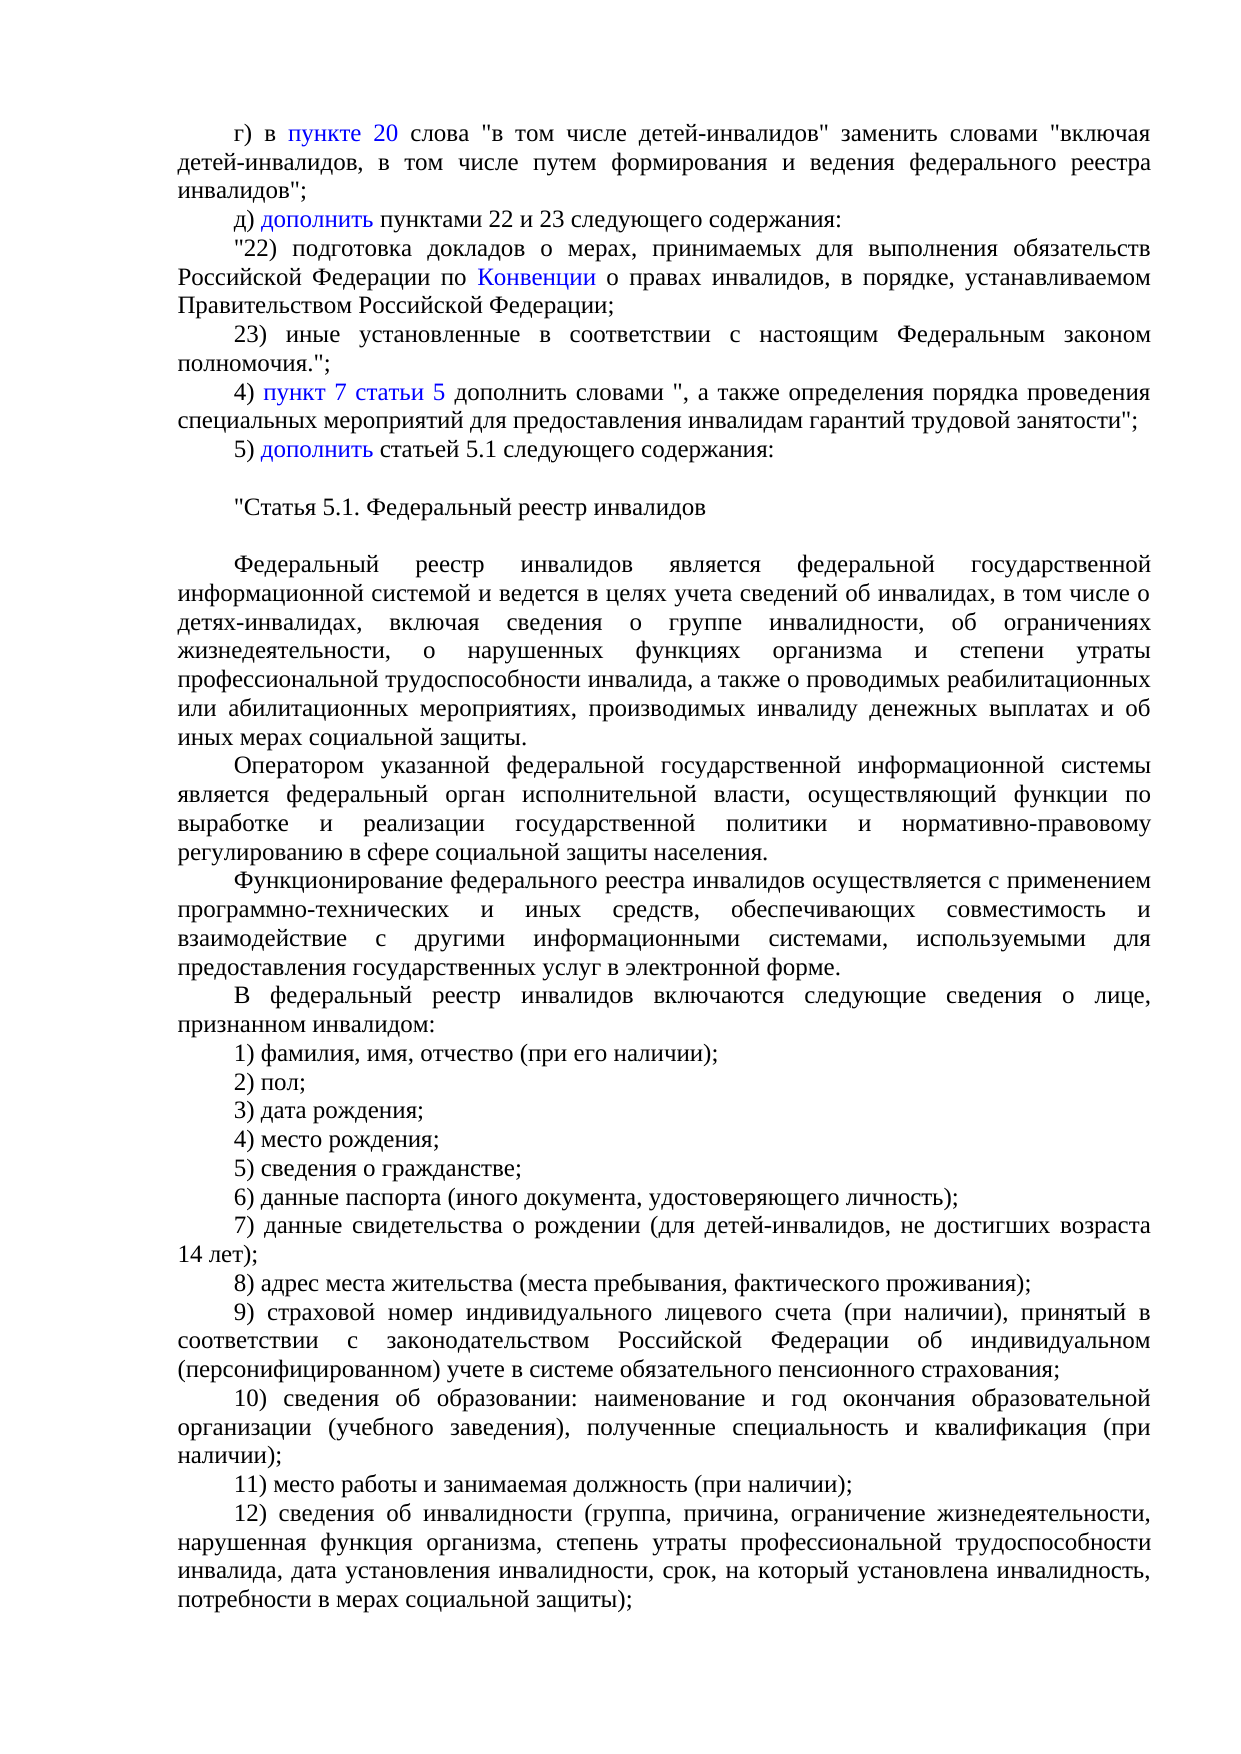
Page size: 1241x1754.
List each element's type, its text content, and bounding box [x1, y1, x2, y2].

text Оператором указанной федеральной государственной информационной системы является федеральный орган исполнительной власти, осуществляющий функции по выработке и реализации государственной политики и нормативно-правовому регулированию в сфере социальной защиты населения. [177, 751, 1152, 866]
text "22) подготовка докладов о мерах, принимаемых для выполнения обязательств Российской Федерации по Конвенции о правах инвалидов, в порядке, устанавливаемом Правительством Российской Федерации; [177, 233, 1152, 319]
text 11) место работы и занимаемая должность (при наличии); [177, 1469, 1152, 1498]
text "Статья 5.1. Федеральный реестр инвалидов [177, 492, 1152, 521]
text 2) пол; [177, 1067, 1152, 1096]
text Федеральный реестр инвалидов является федеральной государственной информационной системой и ведется в целях учета сведений об инвалидах, в том числе о детях-инвалидах, включая сведения о группе инвалидности, об ограничениях жизнедеятельности, о нарушенных функциях организма и степени утраты профессиональной трудоспособности инвалида, а также о проводимых реабилитационных или абилитационных мероприятиях, производимых инвалиду денежных выплатах и об иных мерах социальной защиты. [177, 549, 1152, 751]
text 6) данные паспорта (иного документа, удостоверяющего личность); [177, 1182, 1152, 1211]
text 8) адрес места жительства (места пребывания, фактического проживания); [177, 1268, 1152, 1297]
text 1) фамилия, имя, отчество (при его наличии); [177, 1038, 1152, 1067]
text Функционирование федерального реестра инвалидов осуществляется с применением программно-технических и иных средств, обеспечивающих совместимость и взаимодействие с другими информационными системами, используемыми для предоставления государственных услуг в электронной форме. [177, 866, 1152, 981]
text 5) сведения о гражданстве; [177, 1153, 1152, 1182]
text 4) место рождения; [177, 1124, 1152, 1153]
text 9) страховой номер индивидуального лицевого счета (при наличии), принятый в соответствии с законодательством Российской Федерации об индивидуальном (персонифицированном) учете в системе обязательного пенсионного страхования; [177, 1297, 1152, 1383]
text г) в пункте 20 слова "в том числе детей-инвалидов" заменить словами "включая детей-инвалидов, в том числе путем формирования и ведения федерального реестра инвалидов"; [177, 118, 1152, 204]
text 4) пункт 7 статьи 5 дополнить словами ", а также определения порядка проведения специальных мероприятий для предоставления инвалидам гарантий трудовой занятости"; [177, 377, 1152, 434]
text 5) дополнить статьей 5.1 следующего содержания: [177, 434, 1152, 463]
text 10) сведения об образовании: наименование и год окончания образовательной организации (учебного заведения), полученные специальность и квалификация (при наличии); [177, 1383, 1152, 1469]
text 3) дата рождения; [177, 1096, 1152, 1124]
text д) дополнить пунктами 22 и 23 следующего содержания: [177, 204, 1152, 233]
text 7) данные свидетельства о рождении (для детей-инвалидов, не достигших возраста 14 лет); [177, 1211, 1152, 1268]
text 12) сведения об инвалидности (группа, причина, ограничение жизнедеятельности, нарушенная функция организма, степень утраты профессиональной трудоспособности инвалида, дата установления инвалидности, срок, на который установлена инвалидность, потребности в мерах социальной защиты); [177, 1498, 1152, 1613]
text 23) иные установленные в соответствии с настоящим Федеральным законом полномочия."; [177, 319, 1152, 377]
text В федеральный реестр инвалидов включаются следующие сведения о лице, признанном инвалидом: [177, 981, 1152, 1038]
